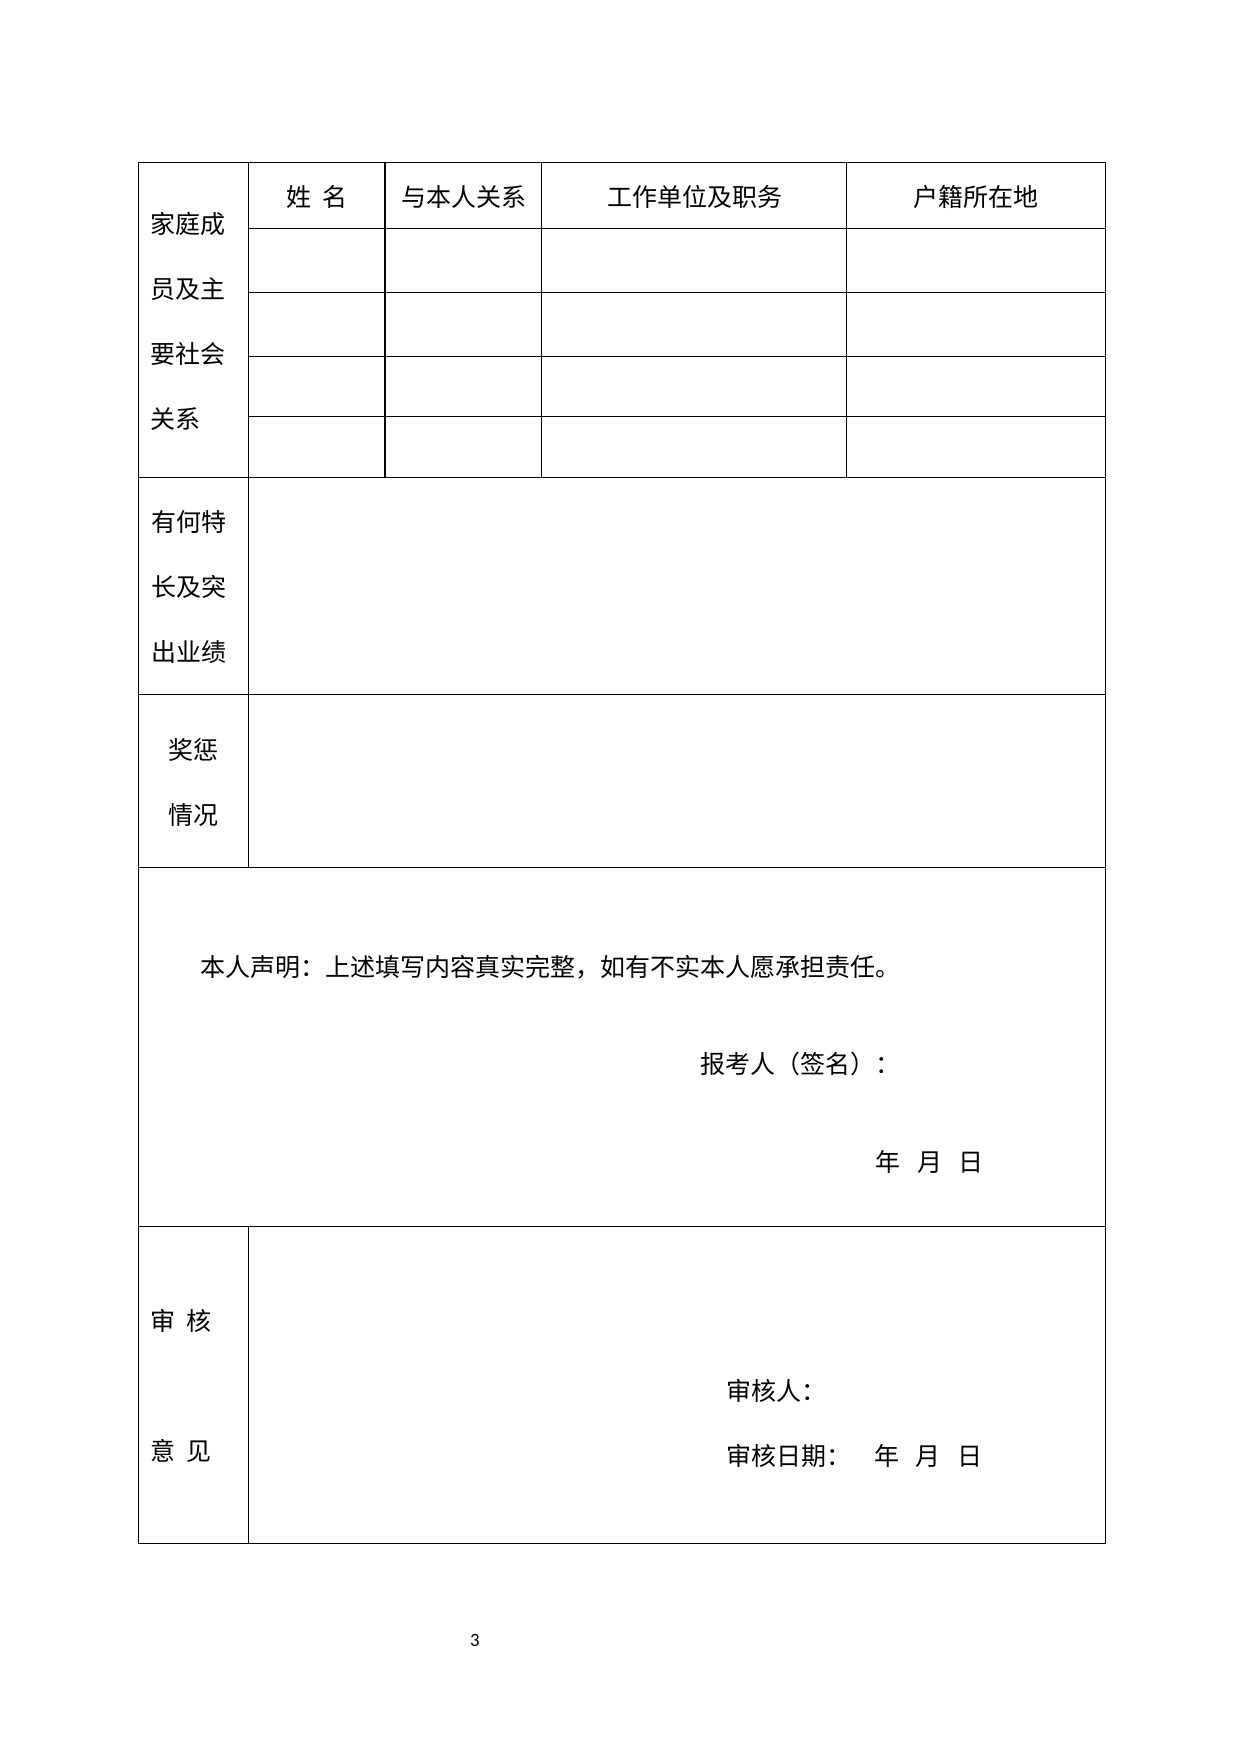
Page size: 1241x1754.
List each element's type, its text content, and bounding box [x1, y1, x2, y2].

table_cell [847, 229, 1105, 292]
table_cell [386, 417, 541, 477]
table_cell 有何特 长及突出业绩 [139, 478, 248, 694]
table_cell [542, 293, 846, 356]
table_cell [386, 293, 541, 356]
table_cell [249, 695, 1105, 867]
table_cell [847, 293, 1105, 356]
table_cell 审核人： 审核日期： 年 月 日 [249, 1227, 1105, 1543]
table_cell [249, 357, 384, 416]
table_cell [386, 357, 541, 416]
table_cell [542, 357, 846, 416]
table_cell 本人声明：上述填写内容真实完整，如有不实本人愿承担责任。 报考人（签名）： 年 月 日 [139, 868, 1105, 1226]
table_cell [249, 478, 1105, 694]
table_header 姓 名 [249, 163, 384, 228]
table_cell [386, 229, 541, 292]
table_cell [249, 417, 384, 477]
table_header 家庭成 员及主要社会 关系 [139, 163, 248, 477]
table_header 与本人关系 [386, 163, 541, 228]
table_cell [249, 293, 384, 356]
table_cell [847, 357, 1105, 416]
table_cell [847, 417, 1105, 477]
table_cell 审 核 意 见 [139, 1227, 248, 1543]
table_cell [542, 229, 846, 292]
table_cell [249, 229, 384, 292]
table_cell [542, 417, 846, 477]
table_header 户籍所在地 [847, 163, 1105, 228]
table_cell 奖惩 情况 [139, 695, 248, 867]
table_header 工作单位及职务 [542, 163, 846, 228]
